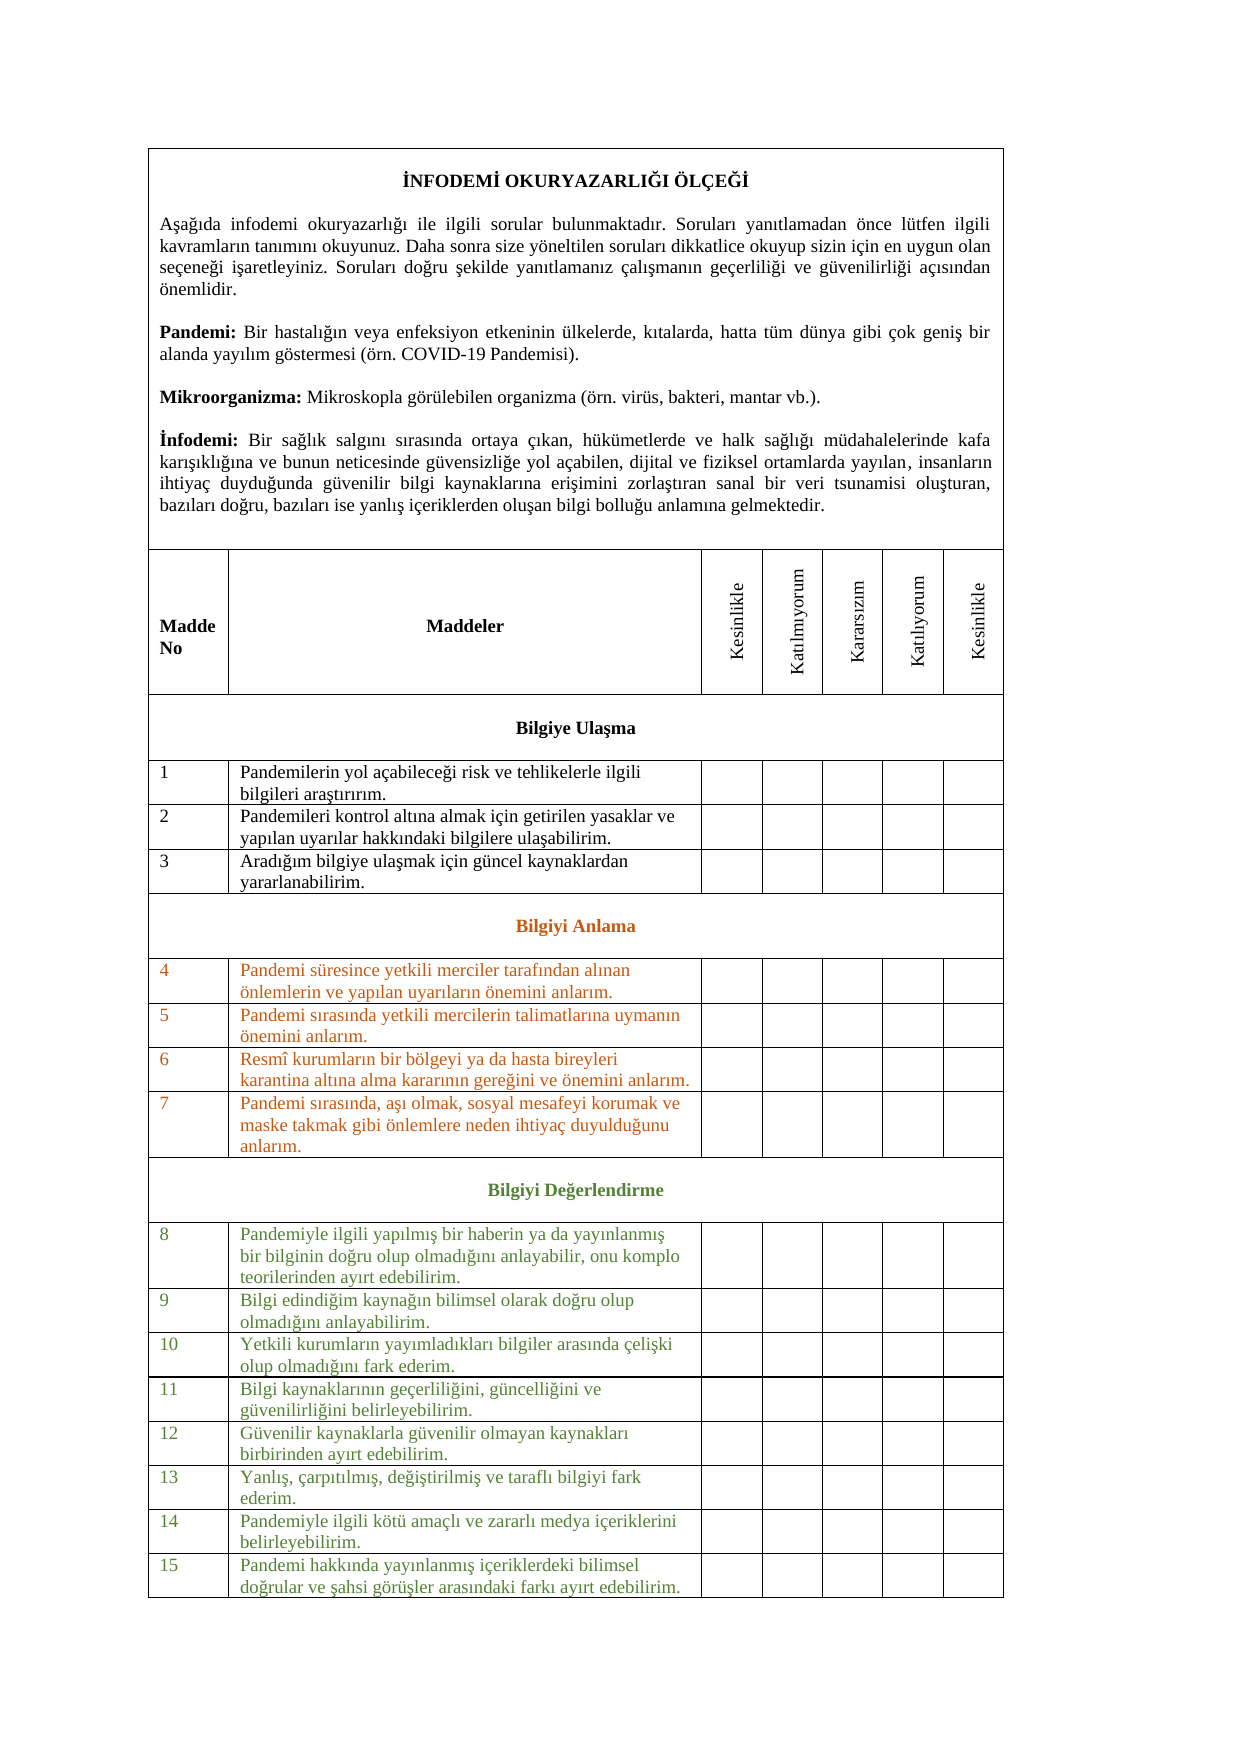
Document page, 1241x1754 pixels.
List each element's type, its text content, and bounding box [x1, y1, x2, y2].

table_cell [823, 1004, 882, 1047]
table_cell [823, 1048, 882, 1091]
table_cell Kararsızım [823, 550, 882, 694]
table_cell Bilgiyi Değerlendirme [149, 1158, 1003, 1222]
table_cell [763, 761, 822, 804]
table_cell [883, 1223, 943, 1288]
table_cell Pandemi hakkında yayınlanmış içeriklerdeki bilimsel doğrular ve şahsi görüşler arasındaki farkı ayırt edebilirim. [229, 1554, 701, 1597]
table_cell [702, 1223, 762, 1288]
table_cell [702, 1510, 762, 1553]
table_cell Kesinlikle Katılmıyorum [702, 550, 762, 694]
table_cell 3 [149, 850, 228, 893]
table_cell [883, 1333, 943, 1376]
table_cell [763, 1004, 822, 1047]
table_cell [763, 1333, 822, 1376]
table_cell [883, 1554, 943, 1597]
table_cell 4 [149, 959, 228, 1002]
table_cell 1 [149, 761, 228, 804]
table_cell [944, 1092, 1003, 1157]
table_cell [702, 959, 762, 1002]
table_cell [944, 805, 1003, 848]
table_cell [823, 850, 882, 893]
table_cell [702, 1092, 762, 1157]
table_cell [823, 959, 882, 1002]
table_cell [763, 850, 822, 893]
table_cell [944, 850, 1003, 893]
table_cell Yanlış, çarpıtılmış, değiştirilmiş ve taraflı bilgiyi fark ederim. [229, 1466, 701, 1509]
table_cell [763, 1048, 822, 1091]
table_cell [702, 1004, 762, 1047]
table_cell Katılmıyorum [763, 550, 822, 694]
table_cell [823, 1289, 882, 1332]
table_cell 10 [149, 1333, 228, 1376]
table_cell [823, 1092, 882, 1157]
table_cell [883, 1466, 943, 1509]
table_cell Bilgi edindiğim kaynağın bilimsel olarak doğru olup olmadığını anlayabilirim. [229, 1289, 701, 1332]
table_cell [763, 1466, 822, 1509]
table_cell [823, 1422, 882, 1465]
table_cell Maddeler [229, 550, 701, 694]
table_cell Kesinlikle Katılıyorum [944, 550, 1003, 694]
table_cell [702, 761, 762, 804]
table_cell Pandemiyle ilgili kötü amaçlı ve zararlı medya içeriklerini belirleyebilirim. [229, 1510, 701, 1553]
table_cell [763, 1422, 822, 1465]
table_cell [763, 1289, 822, 1332]
table_cell [883, 1048, 943, 1091]
table_cell [944, 1510, 1003, 1553]
table_cell Pandemilerin yol açabileceği risk ve tehlikelerle ilgili bilgileri araştırırım. [229, 761, 701, 804]
table_cell [883, 761, 943, 804]
table_cell Aradığım bilgiye ulaşmak için güncel kaynaklardan yararlanabilirim. [229, 850, 701, 893]
table_cell [944, 1048, 1003, 1091]
table_cell Madde No [149, 550, 228, 694]
table_cell Yetkili kurumların yayımladıkları bilgiler arasında çelişki olup olmadığını fark ederim. [229, 1333, 701, 1376]
table_cell [823, 1223, 882, 1288]
table_cell [763, 805, 822, 848]
table_cell Güvenilir kaynaklarla güvenilir olmayan kaynakları birbirinden ayırt edebilirim. [229, 1422, 701, 1465]
table_cell [823, 1333, 882, 1376]
table_cell [702, 1466, 762, 1509]
table_cell [883, 850, 943, 893]
table_cell [763, 1092, 822, 1157]
table_cell 9 [149, 1289, 228, 1332]
table_cell 14 [149, 1510, 228, 1553]
table_cell [883, 1289, 943, 1332]
table_cell [823, 1378, 882, 1421]
table_cell [823, 1510, 882, 1553]
table_cell Bilgi kaynaklarının geçerliliğini, güncelliğini ve güvenilirliğini belirleyebilirim. [229, 1378, 701, 1421]
table_cell [944, 761, 1003, 804]
table_cell [883, 1004, 943, 1047]
table_cell [883, 1510, 943, 1553]
table_cell [944, 1422, 1003, 1465]
table_cell 13 [149, 1466, 228, 1509]
table_cell [883, 1422, 943, 1465]
table_cell [883, 1092, 943, 1157]
table_cell [944, 1378, 1003, 1421]
table_cell [944, 1004, 1003, 1047]
table_cell [944, 1333, 1003, 1376]
table_cell [763, 1223, 822, 1288]
table_cell [763, 1378, 822, 1421]
table_cell 5 [149, 1004, 228, 1047]
table_cell [823, 1466, 882, 1509]
table_cell [823, 805, 882, 848]
table_cell [823, 1554, 882, 1597]
table_cell [944, 1289, 1003, 1332]
table_cell Pandemileri kontrol altına almak için getirilen yasaklar ve yapılan uyarılar hakkındaki bilgilere ulaşabilirim. [229, 805, 701, 848]
table_cell Pandemi sırasında yetkili mercilerin talimatlarına uymanın önemini anlarım. [229, 1004, 701, 1047]
table_cell 12 [149, 1422, 228, 1465]
table_cell [702, 1554, 762, 1597]
table_cell [823, 761, 882, 804]
table_header İNFODEMİ OKURYAZARLIĞI ÖLÇEĞİ Aşağıda infodemi okuryazarlığı ile ilgili sorular bulunmaktadır. Soruları yanıtlamadan önce lütfen ilgili kavramların tanımını okuyunuz. Daha sonra size yöneltilen soruları dikkatlice okuyup sizin için en uygun olan seçeneği işaretleyiniz. Soruları doğru şekilde yanıtlamanız çalışmanın geçerliliği ve güvenilirliği açısından önemlidir. Pandemi: Bir hastalığın veya enfeksiyon etkeninin ülkelerde, kıtalarda, hatta tüm dünya gibi çok geniş bir alanda yayılım göstermesi (örn. COVID-19 Pandemisi). Mikroorganizma: Mikroskopla görülebilen organizma (örn. virüs, bakteri, mantar vb.). İnfodemi: Bir sağlık salgını sırasında ortaya çıkan, hükümetlerde ve halk sağlığı müdahalelerinde kafa karışıklığına ve bunun neticesinde güvensizliğe yol açabilen, dijital ve fiziksel ortamlarda yayılan, insanların ihtiyaç duyduğunda güvenilir bilgi kaynaklarına erişimini zorlaştıran sanal bir veri tsunamisi oluşturan, bazıları doğru, bazıları ise yanlış içeriklerden oluşan bilgi bolluğu anlamına gelmektedir. [149, 149, 1003, 549]
table_cell [944, 1223, 1003, 1288]
table_cell [883, 959, 943, 1002]
table_cell Bilgiye Ulaşma [149, 695, 1003, 760]
table_cell [702, 1422, 762, 1465]
table_cell 7 [149, 1092, 228, 1157]
table_cell [944, 1554, 1003, 1597]
table_cell [763, 1554, 822, 1597]
table_cell Pandemiyle ilgili yapılmış bir haberin ya da yayınlanmış bir bilginin doğru olup olmadığını anlayabilir, onu komplo teorilerinden ayırt edebilirim. [229, 1223, 701, 1288]
table_cell 8 [149, 1223, 228, 1288]
table_cell [702, 805, 762, 848]
table_cell [702, 1048, 762, 1091]
table_cell Resmî kurumların bir bölgeyi ya da hasta bireyleri karantina altına alma kararının gereğini ve önemini anlarım. [229, 1048, 701, 1091]
table_cell [763, 1510, 822, 1553]
table_cell [763, 959, 822, 1002]
table_cell Pandemi süresince yetkili merciler tarafından alınan önlemlerin ve yapılan uyarıların önemini anlarım. [229, 959, 701, 1002]
table_cell [702, 1378, 762, 1421]
table_cell 11 [149, 1378, 228, 1421]
table_cell Bilgiyi Anlama [149, 894, 1003, 958]
table_cell [883, 1378, 943, 1421]
table_cell [944, 959, 1003, 1002]
table_cell [702, 1289, 762, 1332]
table_cell [702, 1333, 762, 1376]
table_cell Katılıyorum [883, 550, 943, 694]
table_cell [944, 1466, 1003, 1509]
table_cell 15 [149, 1554, 228, 1597]
table_cell 2 [149, 805, 228, 848]
table_cell 6 [149, 1048, 228, 1091]
table_cell Pandemi sırasında, aşı olmak, sosyal mesafeyi korumak ve maske takmak gibi önlemlere neden ihtiyaç duyulduğunu anlarım. [229, 1092, 701, 1157]
table_cell [702, 850, 762, 893]
table_cell [883, 805, 943, 848]
